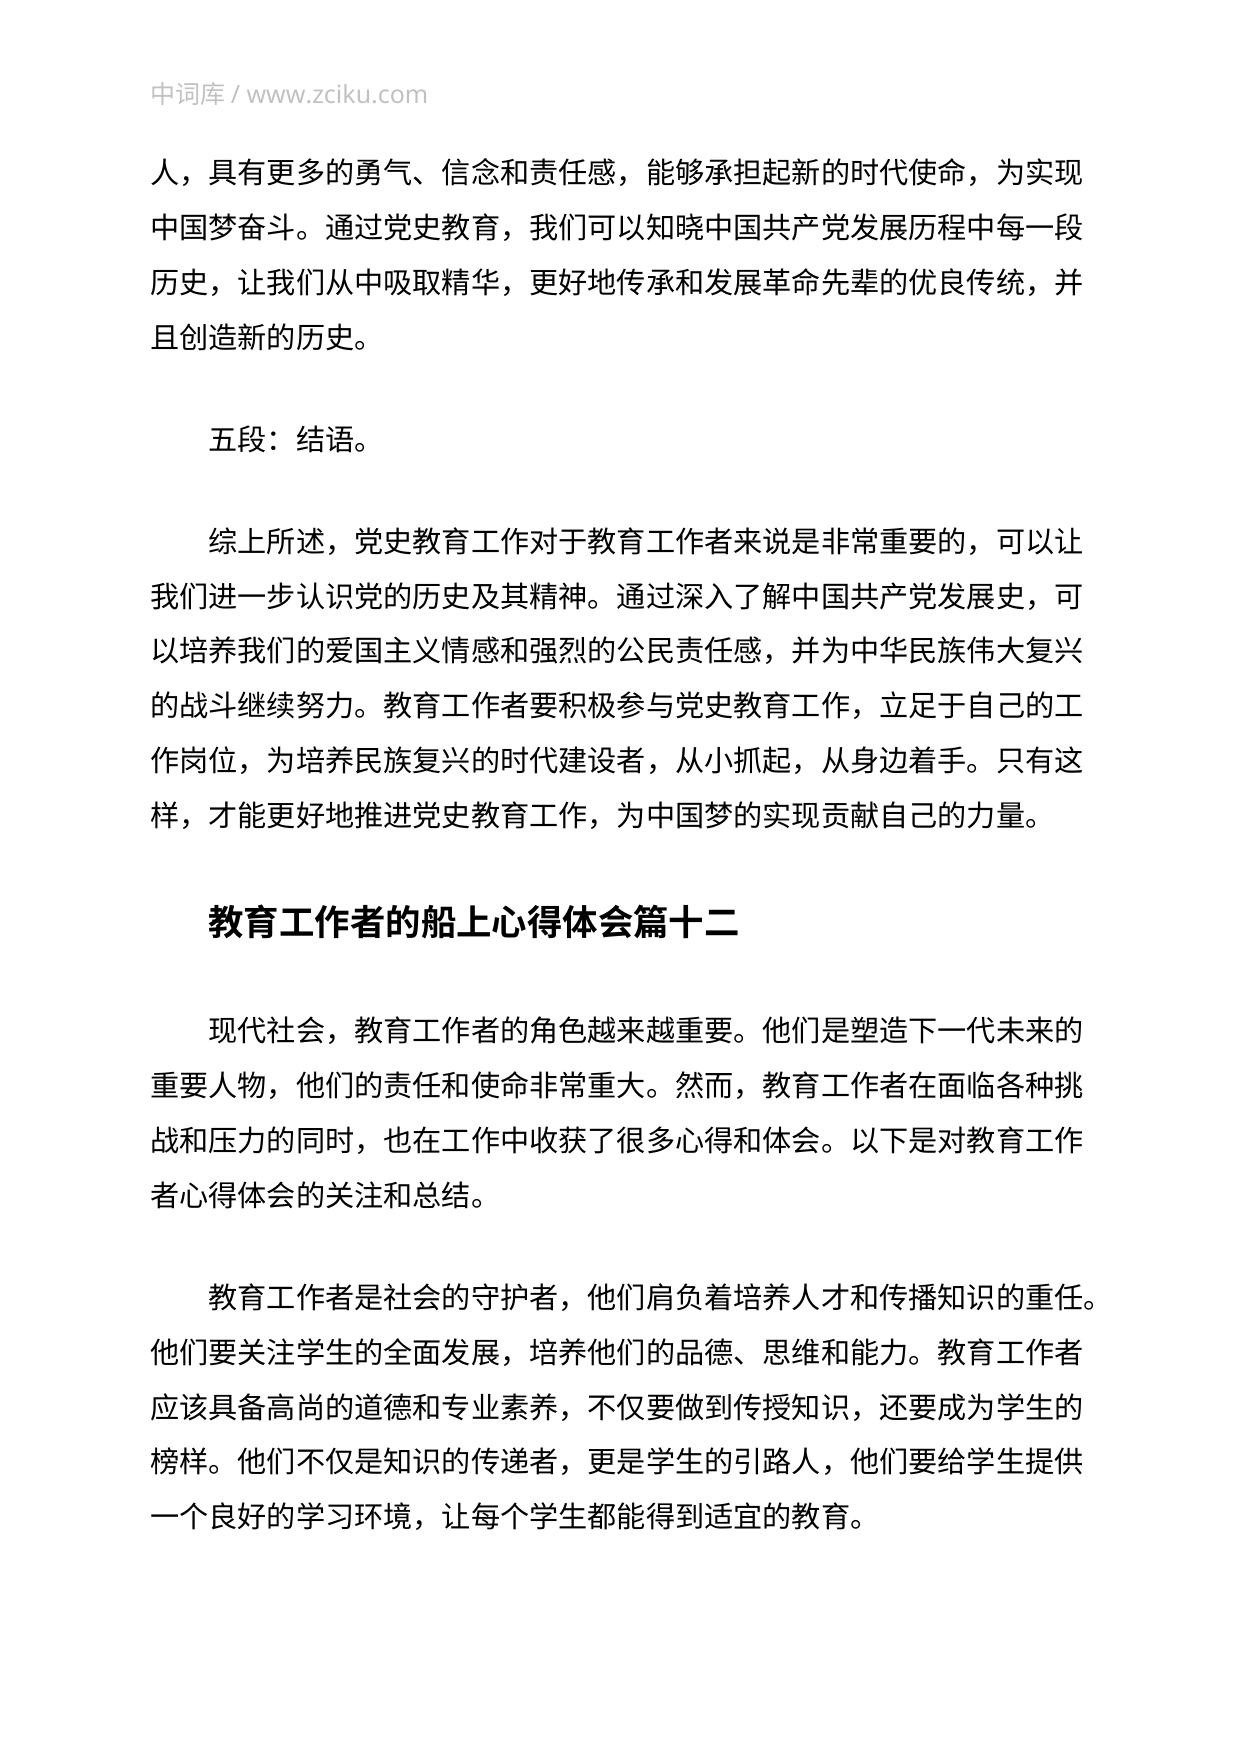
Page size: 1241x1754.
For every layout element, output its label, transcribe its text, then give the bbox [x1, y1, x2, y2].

text 教育工作者的船上心得体会篇十二 [150, 894, 1090, 946]
text 现代社会，教育工作者的角色越来越重要。他们是塑造下一代未来的重要人物，他们的责任和使命非常重大。然而，教育工作者在面临各种挑战和压力的同时，也在工作中收获了很多心得和体会。以下是对教育工作者心得体会的关注和总结。 [150, 1008, 1090, 1215]
text 教育工作者是社会的守护者，他们肩负着培养人才和传播知识的重任。他们要关注学生的全面发展，培养他们的品德、思维和能力。教育工作者应该具备高尚的道德和专业素养，不仅要做到传授知识，还要成为学生的榜样。他们不仅是知识的传递者，更是学生的引路人，他们要给学生提供一个良好的学习环境，让每个学生都能得到适宜的教育。 [150, 1274, 1090, 1536]
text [150, 150, 1090, 357]
text 五段：结语。 [150, 416, 1090, 459]
text 综上所述，党史教育工作对于教育工作者来说是非常重要的，可以让我们进一步认识党的历史及其精神。通过深入了解中国共产党发展史，可以培养我们的爱国主义情感和强烈的公民责任感，并为中华民族伟大复兴的战斗继续努力。教育工作者要积极参与党史教育工作，立足于自己的工作岗位，为培养民族复兴的时代建设者，从小抓起，从身边着手。只有这样，才能更好地推进党史教育工作，为中国梦的实现贡献自己的力量。 [150, 518, 1090, 835]
